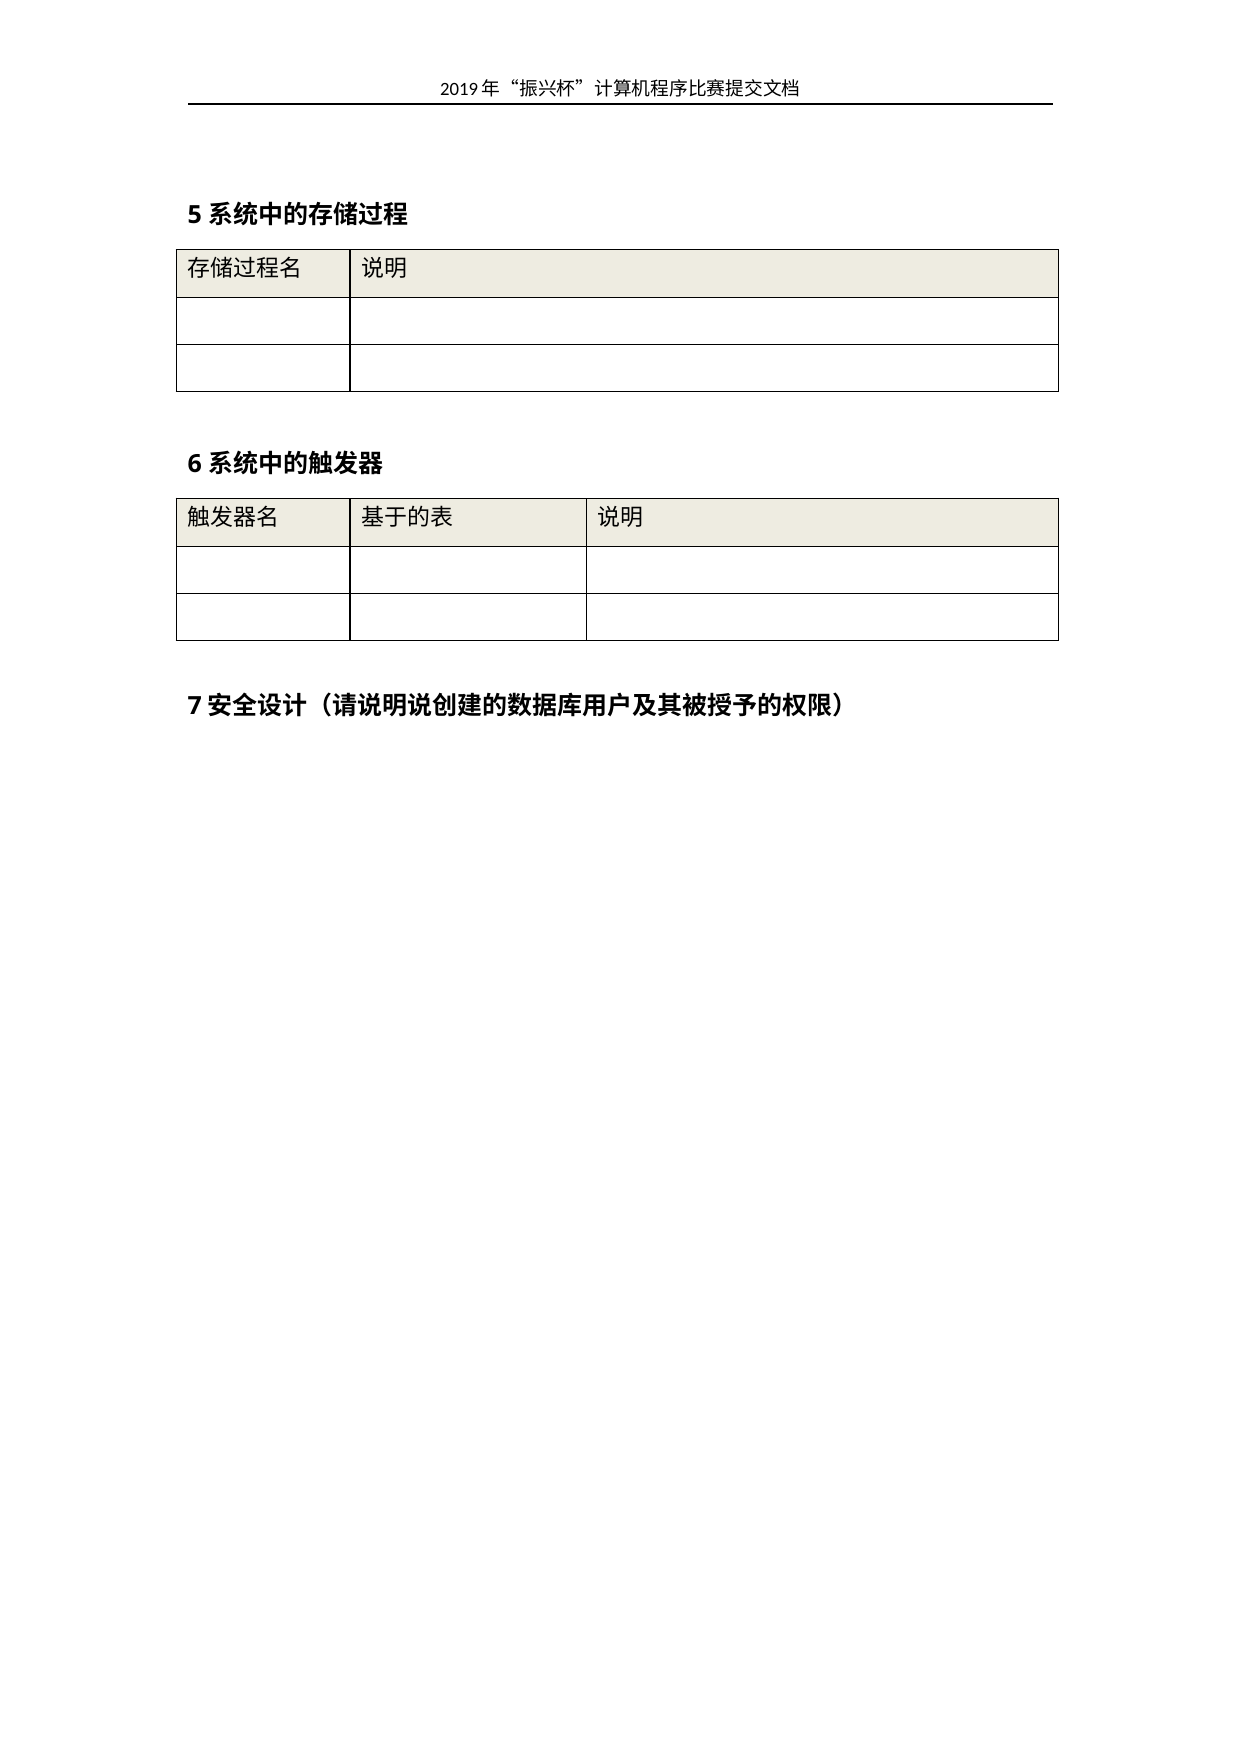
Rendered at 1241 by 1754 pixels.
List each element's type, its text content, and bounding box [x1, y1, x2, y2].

table_header 说明 [587, 499, 1058, 546]
table_cell [587, 594, 1058, 639]
table_cell [351, 547, 586, 592]
table_cell [177, 298, 349, 344]
table_header 说明 [351, 250, 1058, 297]
table_cell [177, 594, 349, 639]
table_header 触发器名 [177, 499, 349, 546]
table_cell [351, 298, 1058, 344]
table_cell [177, 547, 349, 592]
table_cell [351, 594, 586, 639]
table_cell [177, 345, 349, 391]
table_header 存储过程名 [177, 250, 349, 297]
text 5 系统中的存储过程 [187, 195, 1053, 231]
table_cell [587, 547, 1058, 592]
table_cell [351, 345, 1058, 391]
table_header 基于的表 [351, 499, 586, 546]
text 6 系统中的触发器 [187, 443, 1053, 479]
text 7安全设计（请说明说创建的数据库用户及其被授予的权限） [187, 685, 1053, 721]
